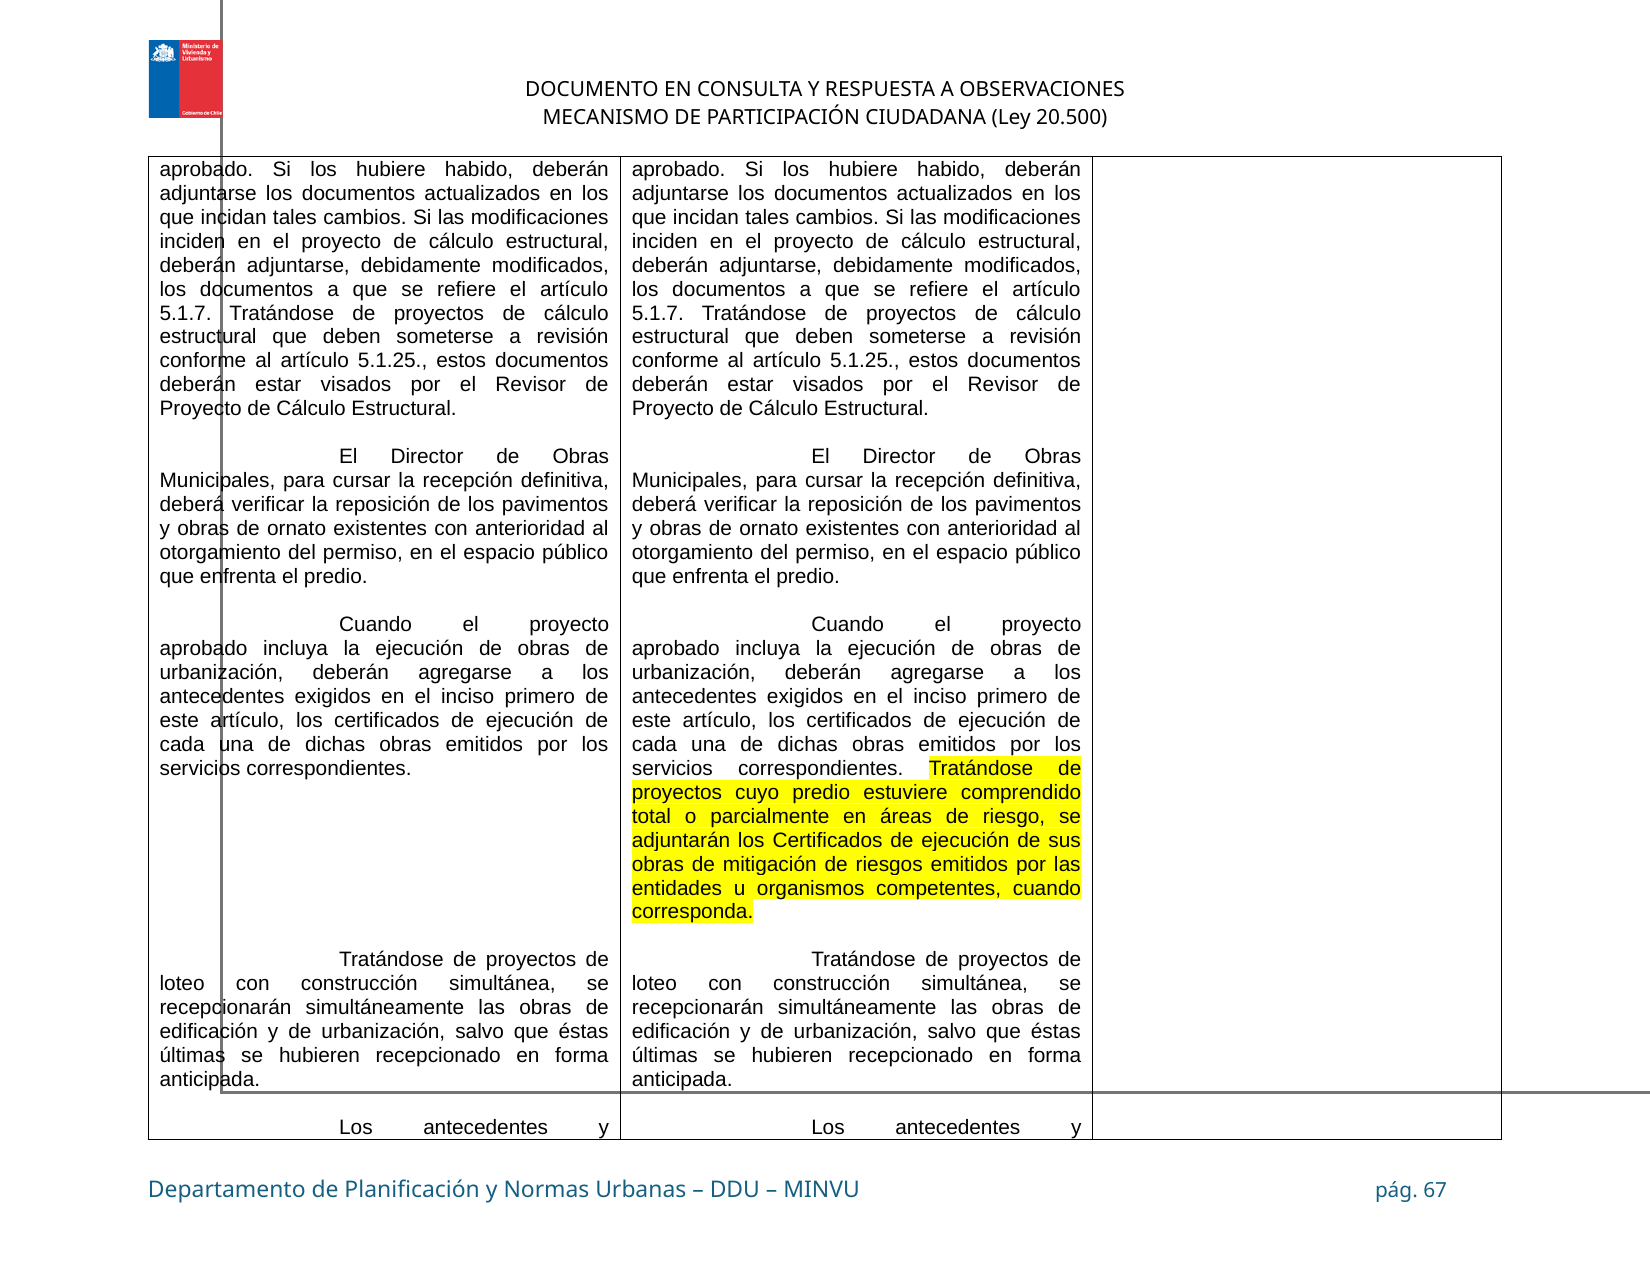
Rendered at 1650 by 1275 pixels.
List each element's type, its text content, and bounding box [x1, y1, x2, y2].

table_cell [1093, 157, 1501, 1139]
picture [147, 40, 223, 116]
